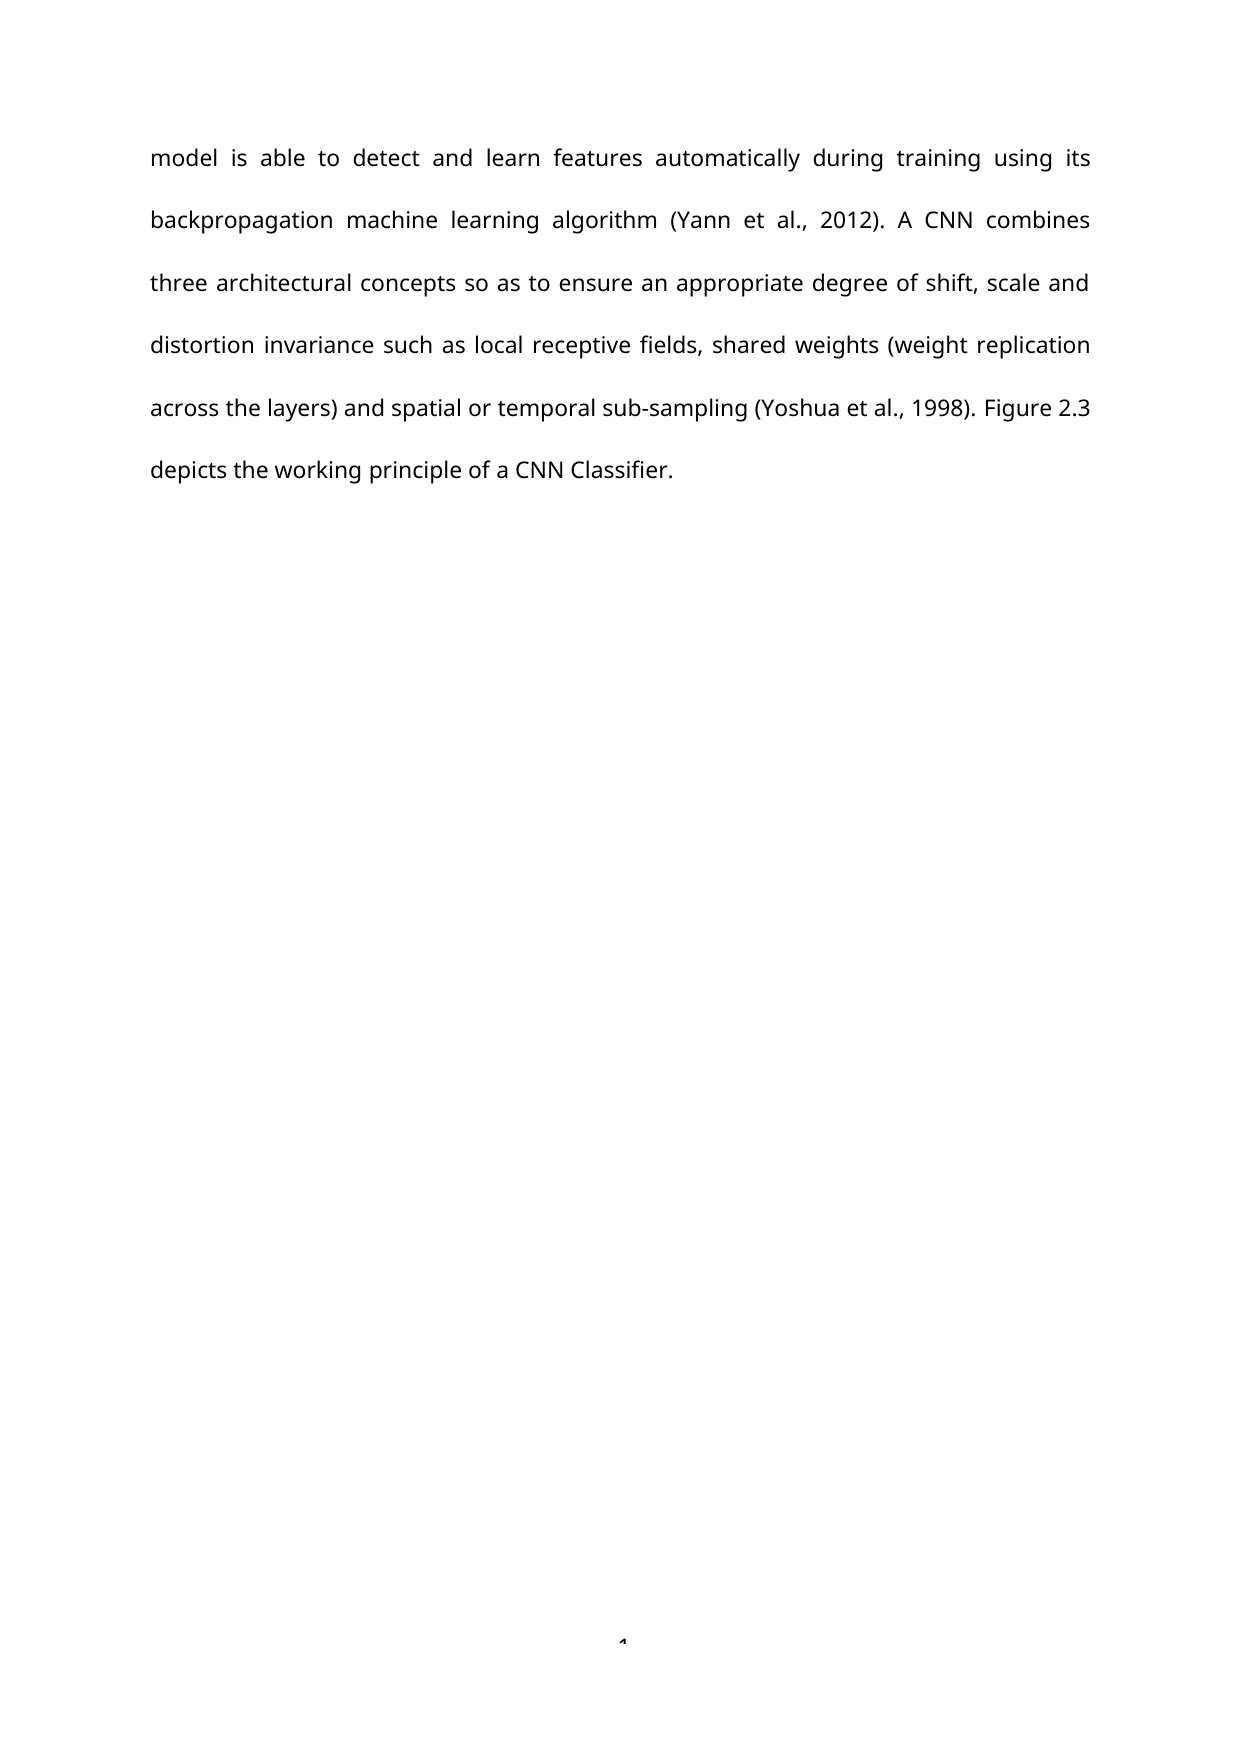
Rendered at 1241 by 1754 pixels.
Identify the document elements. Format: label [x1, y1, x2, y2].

text [150, 142, 1091, 485]
